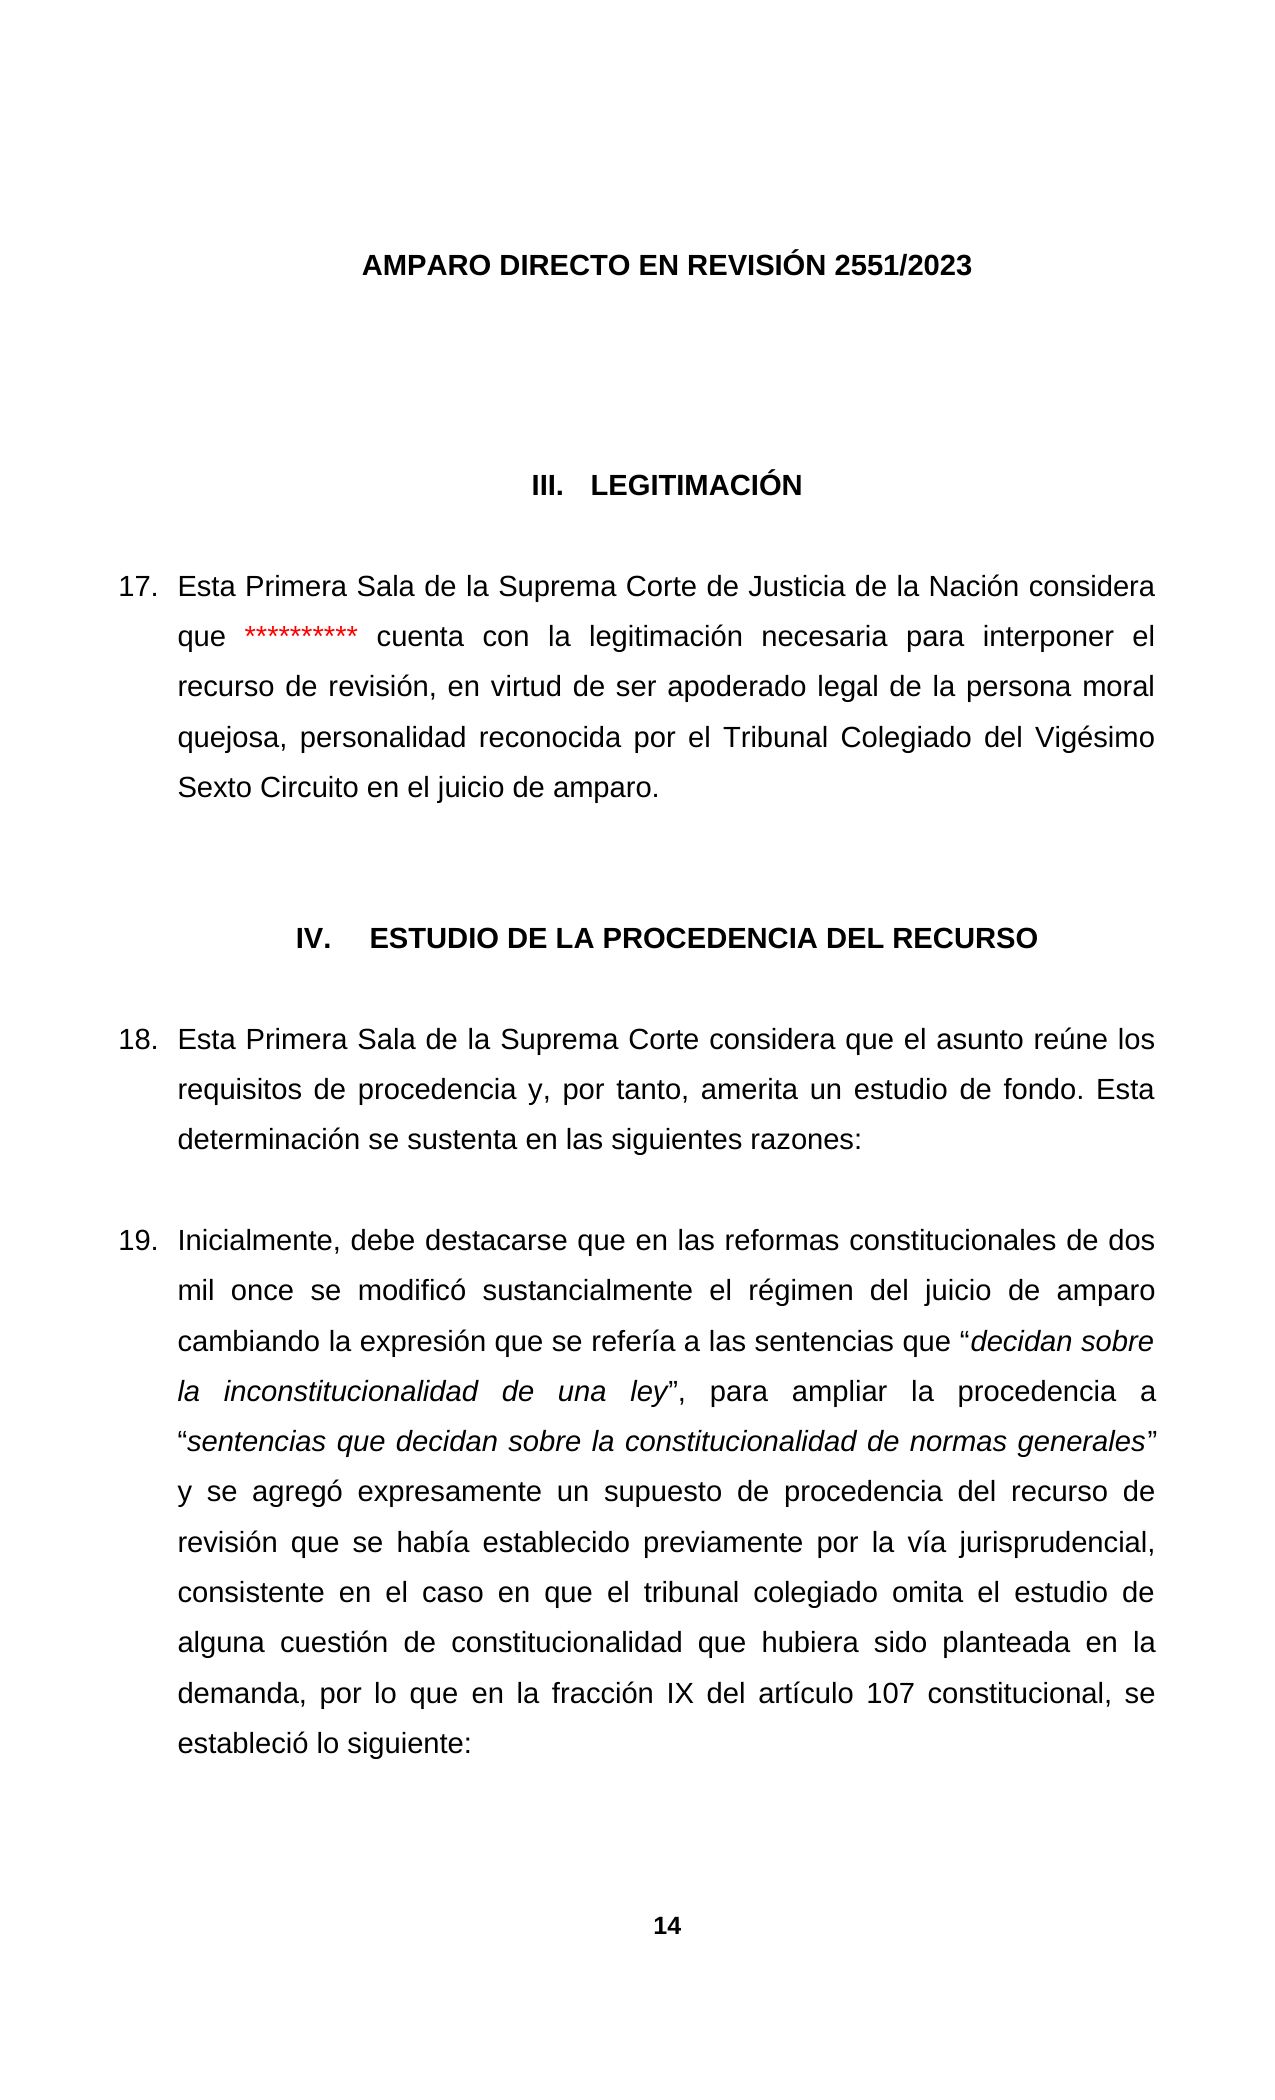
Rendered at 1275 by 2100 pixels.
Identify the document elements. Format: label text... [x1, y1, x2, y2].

list Esta Primera Sala de la Suprema Corte de Justicia de la Nación considera que ********** cuenta con la legitimación necesaria para interponer el recurso de revisión, en virtud de ser apoderado legal de la persona moral quejosa, personalidad reconocida por el Tribunal Colegiado del Vigésimo Sexto Circuito en el juicio de amparo. [118, 569, 1157, 804]
list Esta Primera Sala de la Suprema Corte considera que el asunto reúne los requisitos de procedencia y, por tanto, amerita un estudio de fondo. Esta determinación se sustenta en las siguientes razones: [118, 1022, 1157, 1156]
list Inicialmente, debe destacarse que en las reformas constitucionales de dos mil once se modificó sustancialmente el régimen del juicio de amparo cambiando la expresión que se refería a las sentencias que “decidan sobre la inconstitucionalidad de una ley”, para ampliar la procedencia a “sentencias que decidan sobre la constitucionalidad de normas generales” y se agregó expresamente un supuesto de procedencia del recurso de revisión que se había establecido previamente por la vía jurisprudencial, consistente en el caso en que el tribunal colegiado omita el estudio de alguna cuestión de constitucionalidad que hubiera sido planteada en la demanda, por lo que en la fracción IX del artículo 107 constitucional, se estableció lo siguiente: [118, 1223, 1157, 1759]
list ESTUDIO DE LA PROCEDENCIA DEL RECURSO [177, 921, 1157, 954]
list LEGITIMACIÓN [177, 468, 1157, 502]
